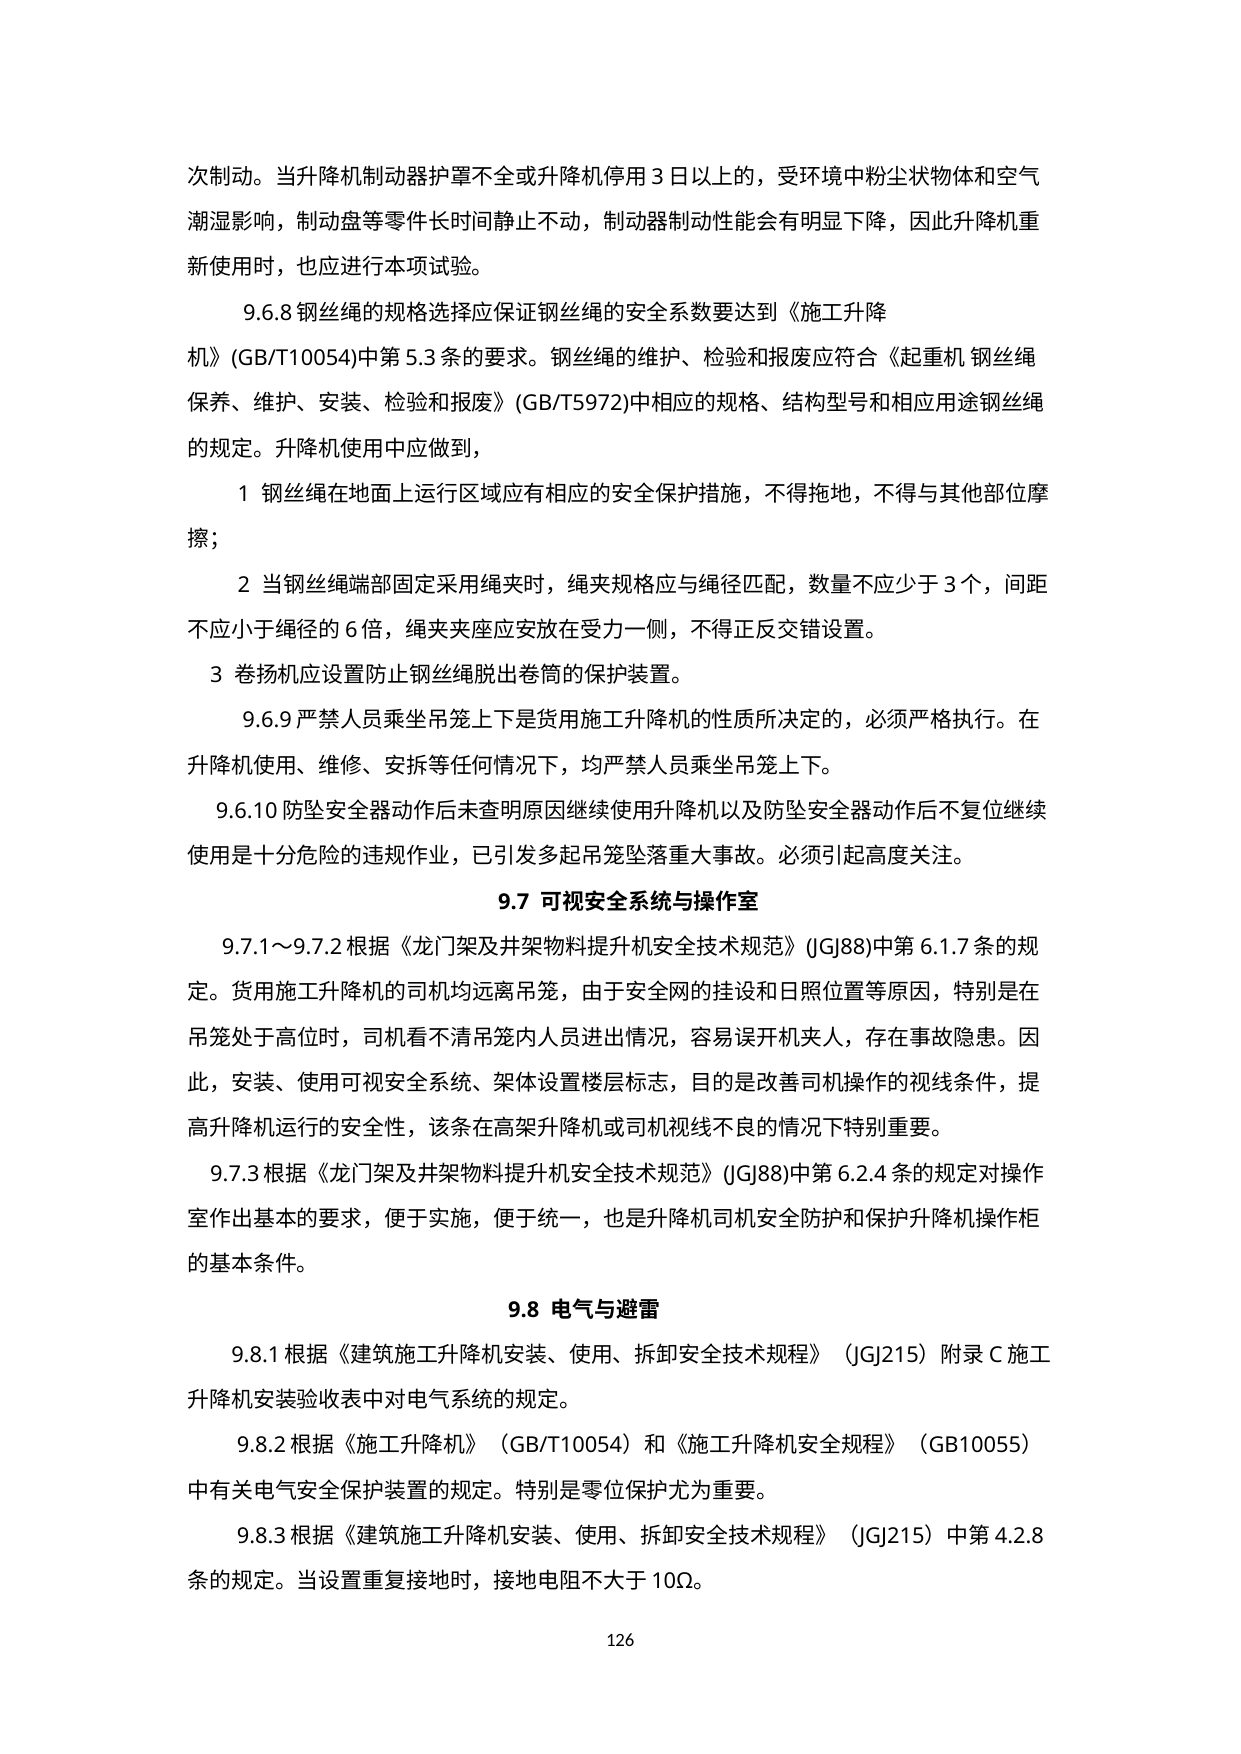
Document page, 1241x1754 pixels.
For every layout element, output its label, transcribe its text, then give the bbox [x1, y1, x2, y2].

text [187, 152, 1053, 288]
text 9.8.2根据《施工升降机》（GB/T10054）和《施工升降机安全规程》（GB10055）中有关电气安全保护装置的规定。特别是零位保护尤为重要。 [187, 1421, 1053, 1511]
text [187, 1511, 1053, 1602]
text 9.8.1根据《建筑施工升降机安装、使用、拆卸安全技术规程》（JGJ215）附录C施工升降机安装验收表中对电气系统的规定。 [187, 1330, 1053, 1421]
text 9.7.1～9.7.2根据《龙门架及井架物料提升机安全技术规范》(JGJ88)中第6.1.7条的规定。货用施工升降机的司机均远离吊笼，由于安全网的挂设和日照位置等原因，特别是在吊笼处于高位时，司机看不清吊笼内人员进出情况，容易误开机夹人，存在事故隐患。因此，安装、使用可视安全系统、架体设置楼层标志，目的是改善司机操作的视线条件，提高升降机运行的安全性，该条在高架升降机或司机视线不良的情况下特别重要。 [187, 922, 1053, 1149]
text 9.7.3根据《龙门架及井架物料提升机安全技术规范》(JGJ88)中第6.2.4条的规定对操作室作出基本的要求，便于实施，便于统一，也是升降机司机安全防护和保护升降机操作柜的基本条件。 [187, 1149, 1053, 1285]
text 9.7 可视安全系统与操作室 [187, 877, 1053, 922]
text 2 当钢丝绳端部固定采用绳夹时，绳夹规格应与绳径匹配，数量不应少于3个，间距不应小于绳径的6倍，绳夹夹座应安放在受力一侧，不得正反交错设置。 3 卷扬机应设置防止钢丝绳脱出卷筒的保护装置。 [187, 560, 1053, 696]
text 9.6.10防坠安全器动作后未查明原因继续使用升降机以及防坠安全器动作后不复位继续使用是十分危险的违规作业，已引发多起吊笼坠落重大事故。必须引起高度关注。 [187, 786, 1053, 877]
text 9.6.9严禁人员乘坐吊笼上下是货用施工升降机的性质所决定的，必须严格执行。在升降机使用、维修、安拆等任何情况下，均严禁人员乘坐吊笼上下。 [187, 696, 1053, 786]
text 9.8 电气与避雷 [187, 1285, 1053, 1330]
text 1 钢丝绳在地面上运行区域应有相应的安全保护措施，不得拖地，不得与其他部位摩擦； [187, 469, 1053, 560]
text 9.6.8钢丝绳的规格选择应保证钢丝绳的安全系数要达到《施工升降机》(GB/T10054)中第5.3条的要求。钢丝绳的维护、检验和报废应符合《起重机 钢丝绳 保养、维护、安装、检验和报废》(GB/T5972)中相应的规格、结构型号和相应用途钢丝绳的规定。升降机使用中应做到， [187, 288, 1053, 469]
